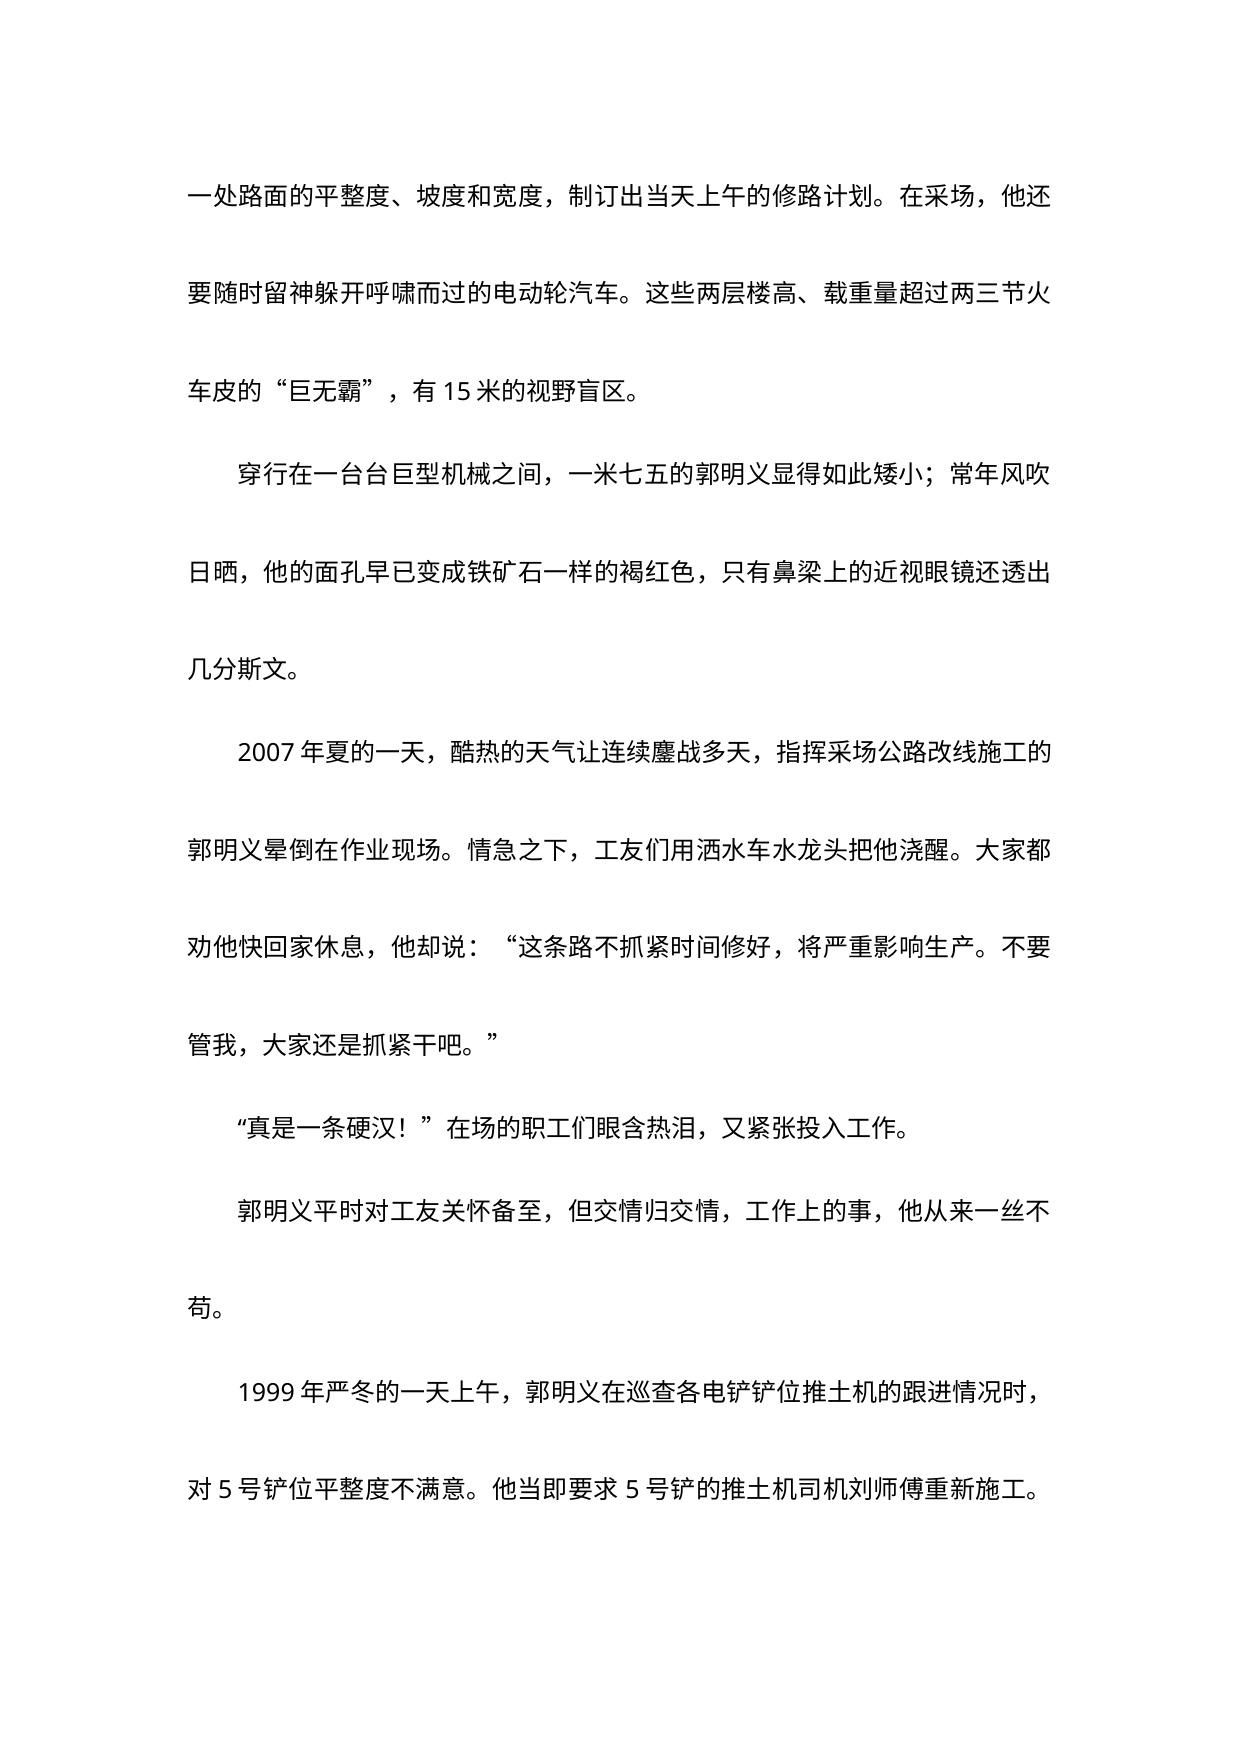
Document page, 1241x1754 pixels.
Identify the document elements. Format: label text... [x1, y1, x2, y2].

text 2007年夏的一天，酷热的天气让连续鏖战多天，指挥采场公路改线施工的郭明义晕倒在作业现场。情急之下，工友们用洒水车水龙头把他浇醒。大家都劝他快回家休息，他却说：“这条路不抓紧时间修好，将严重影响生产。不要管我，大家还是抓紧干吧。” [187, 718, 1053, 1076]
text 穿行在一台台巨型机械之间，一米七五的郭明义显得如此矮小；常年风吹日晒，他的面孔早已变成铁矿石一样的褐红色，只有鼻梁上的近视眼镜还透出几分斯文。 [187, 440, 1053, 700]
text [187, 1358, 1053, 1520]
text “真是一条硬汉！”在场的职工们眼含热泪，又紧张投入工作。 [187, 1094, 1053, 1159]
text 郭明义平时对工友关怀备至，但交情归交情，工作上的事，他从来一丝不苟。 [187, 1177, 1053, 1339]
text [187, 162, 1053, 422]
